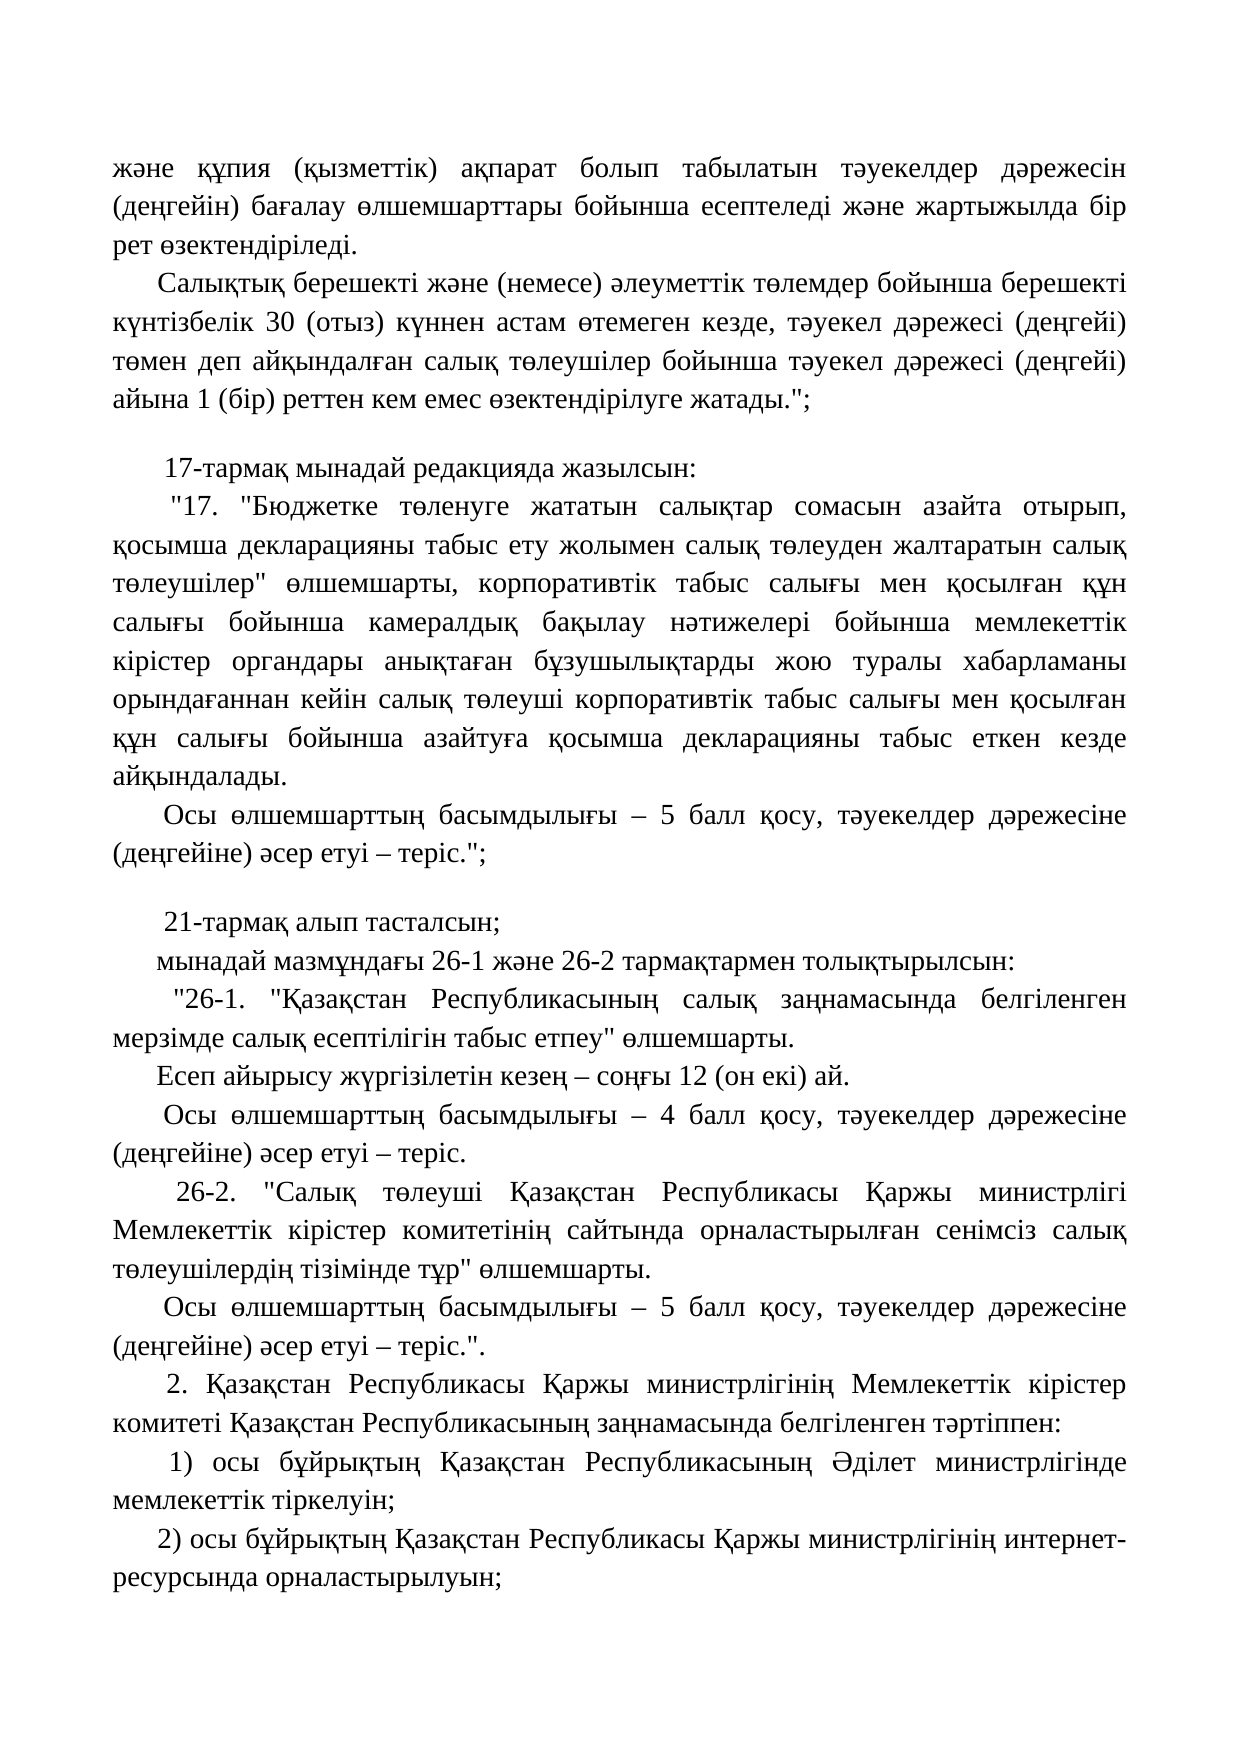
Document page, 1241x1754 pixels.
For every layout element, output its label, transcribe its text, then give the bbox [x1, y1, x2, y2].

text Салықтық берешекті және (немесе) әлеуметтік төлемдер бойынша берешекті күнтізбелік 30 (отыз) күннен астам өтемеген кезде, тәуекел дәрежесі (деңгейі) төмен деп айқындалған салық төлеушілер бойынша тәуекел дәрежесі (деңгейі) айына 1 (бір) реттен кем емес өзектендірілуге жатады."; [112, 266, 1128, 415]
text мынадай мазмұндағы 26-1 және 26-2 тармақтармен толықтырылсын: [112, 943, 1128, 976]
text 1) осы бұйрықтың Қазақстан Республикасының Әділет министрлігінде мемлекеттік тіркелуін; [112, 1444, 1128, 1516]
text 17-тармақ мынадай редакцияда жазылсын: [112, 450, 1128, 483]
text 21-тармақ алып тасталсын; [112, 904, 1128, 938]
text Осы өлшемшарттың басымдылығы – 5 балл қосу, тәуекелдер дәрежесіне (деңгейіне) әсер етуі – теріс.". [112, 1289, 1128, 1362]
text 2. Қазақстан Республикасы Қаржы министрлігінің Мемлекеттік кірістер комитеті Қазақстан Республикасының заңнамасында белгіленген тәртіппен: [112, 1367, 1128, 1439]
text "17. "Бюджетке төленуге жататын салықтар сомасын азайта отырып, қосымша декларацияны табыс ету жолымен салық төлеуден жалтаратын салық төлеушілер" өлшемшарты, корпоративтік табыс салығы мен қосылған құн салығы бойынша камералдық бақылау нәтижелері бойынша мемлекеттік кірістер органдары анықтаған бұзушылықтарды жою туралы хабарламаны орындағаннан кейін салық төлеуші корпоративтік табыс салығы мен қосылған құн салығы бойынша азайтуға қосымша декларацияны табыс еткен кезде айқындалады. [112, 488, 1128, 792]
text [112, 150, 1128, 261]
text Есеп айырысу жүргізілетін кезең – соңғы 12 (он екі) ай. [112, 1058, 1128, 1092]
text 26-2. "Салық төлеуші Қазақстан Республикасы Қаржы министрлігі Мемлекеттік кірістер комитетінің сайтында орналастырылған сенімсіз салық төлеушілердің тізімінде тұр" өлшемшарты. [112, 1174, 1128, 1284]
text "26-1. "Қазақстан Республикасының салық заңнамасында белгіленген мерзімде салық есептілігін табыс етпеу" өлшемшарты. [112, 981, 1128, 1053]
text Осы өлшемшарттың басымдылығы – 4 балл қосу, тәуекелдер дәрежесіне (деңгейіне) әсер етуі – теріс. [112, 1097, 1128, 1169]
text 2) осы бұйрықтың Қазақстан Республикасы Қаржы министрлігінің интернет-ресурсында орналастырылуын; [112, 1521, 1128, 1593]
text Осы өлшемшарттың басымдылығы – 5 балл қосу, тәуекелдер дәрежесіне (деңгейіне) әсер етуі – теріс."; [112, 797, 1128, 869]
